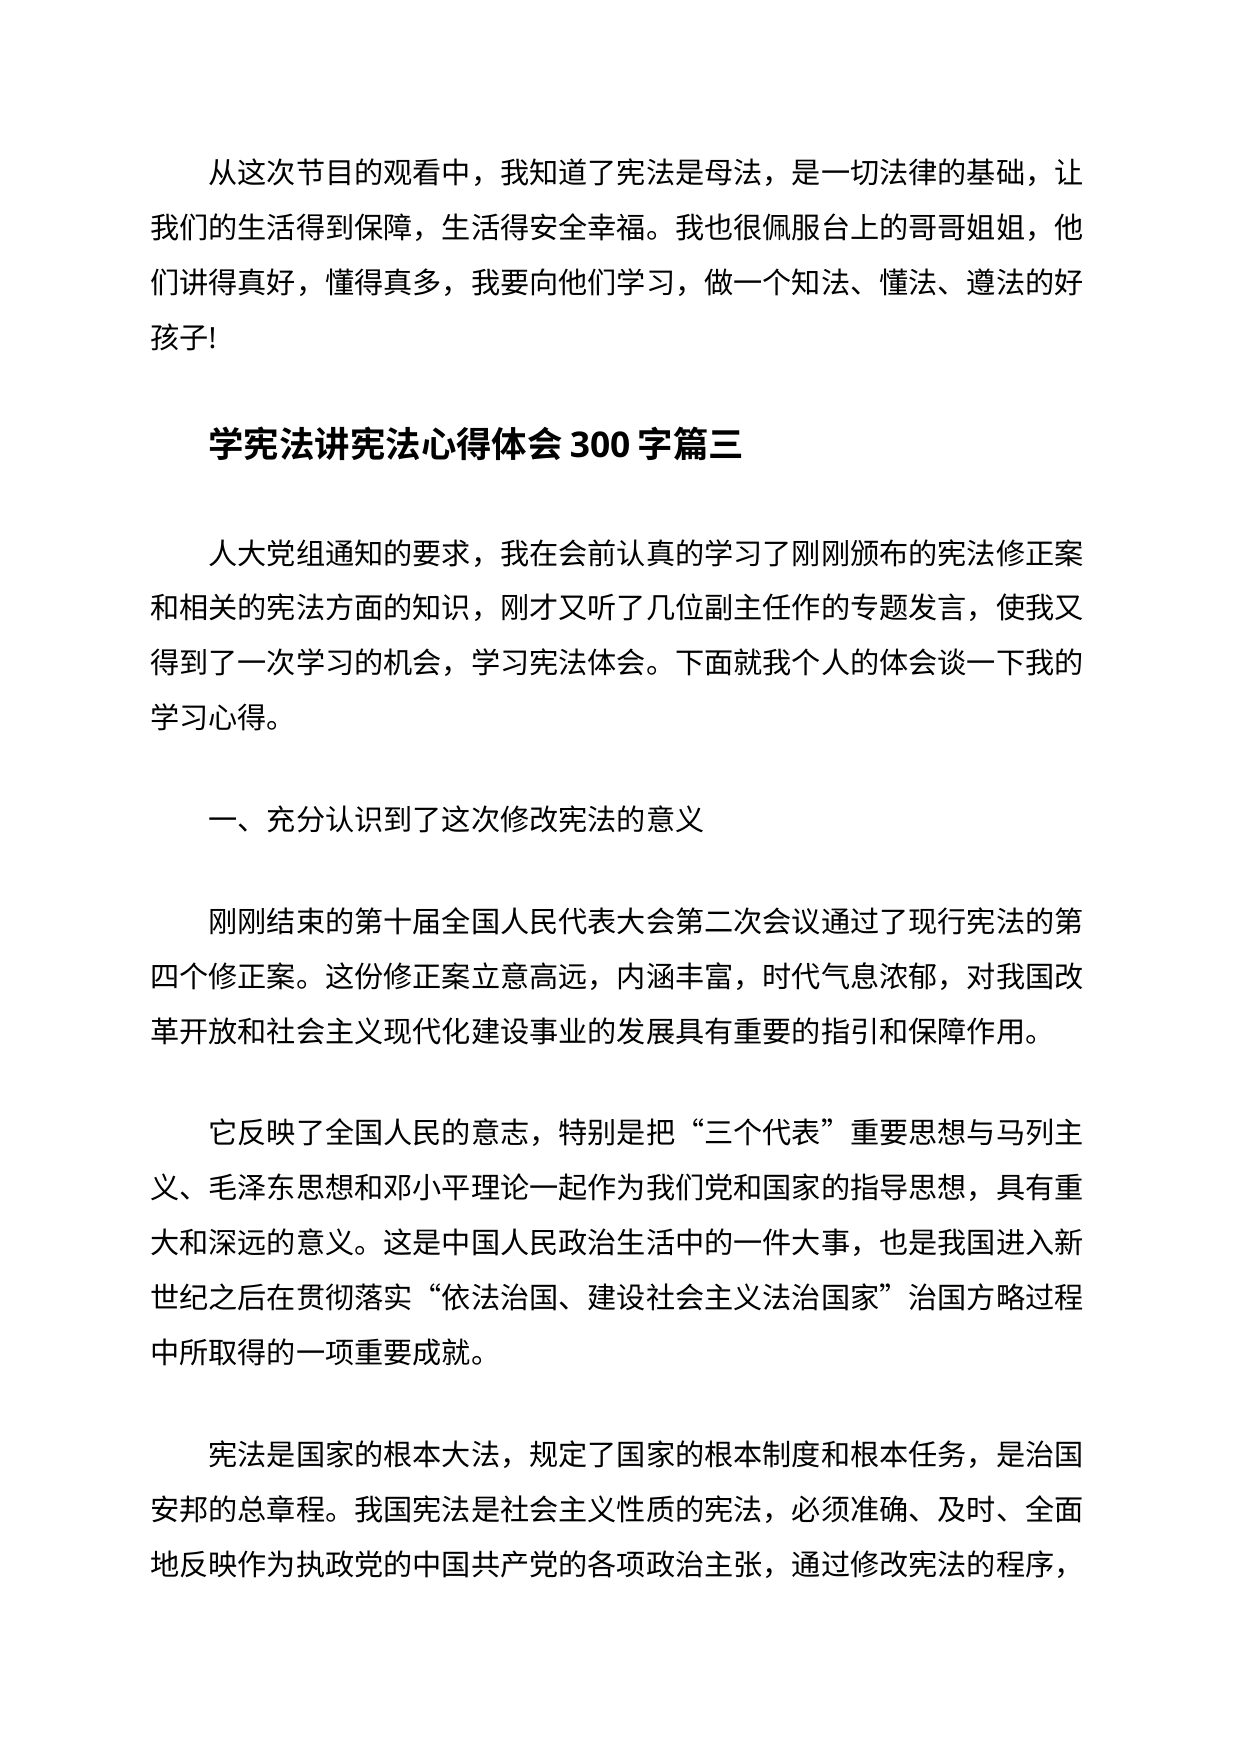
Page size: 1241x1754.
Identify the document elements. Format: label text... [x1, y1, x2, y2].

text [150, 1431, 1090, 1583]
text 刚刚结束的第十届全国人民代表大会第二次会议通过了现行宪法的第四个修正案。这份修正案立意高远，内涵丰富，时代气息浓郁，对我国改革开放和社会主义现代化建设事业的发展具有重要的指引和保障作用。 [150, 898, 1090, 1051]
text 它反映了全国人民的意志，特别是把“三个代表”重要思想与马列主义、毛泽东思想和邓小平理论一起作为我们党和国家的指导思想，具有重大和深远的意义。这是中国人民政治生活中的一件大事，也是我国进入新世纪之后在贯彻落实“依法治国、建设社会主义法治国家”治国方略过程中所取得的一项重要成就。 [150, 1110, 1090, 1372]
text 人大党组通知的要求，我在会前认真的学习了刚刚颁布的宪法修正案和相关的宪法方面的知识，刚才又听了几位副主任作的专题发言，使我又得到了一次学习的机会，学习宪法体会。下面就我个人的体会谈一下我的学习心得。 [150, 530, 1090, 737]
text 一、充分认识到了这次修改宪法的意义 [150, 797, 1090, 839]
text 学宪法讲宪法心得体会300字篇三 [150, 417, 1090, 468]
text 从这次节目的观看中，我知道了宪法是母法，是一切法律的基础，让我们的生活得到保障，生活得安全幸福。我也很佩服台上的哥哥姐姐，他们讲得真好，懂得真多，我要向他们学习，做一个知法、懂法、遵法的好孩子! [150, 150, 1090, 357]
